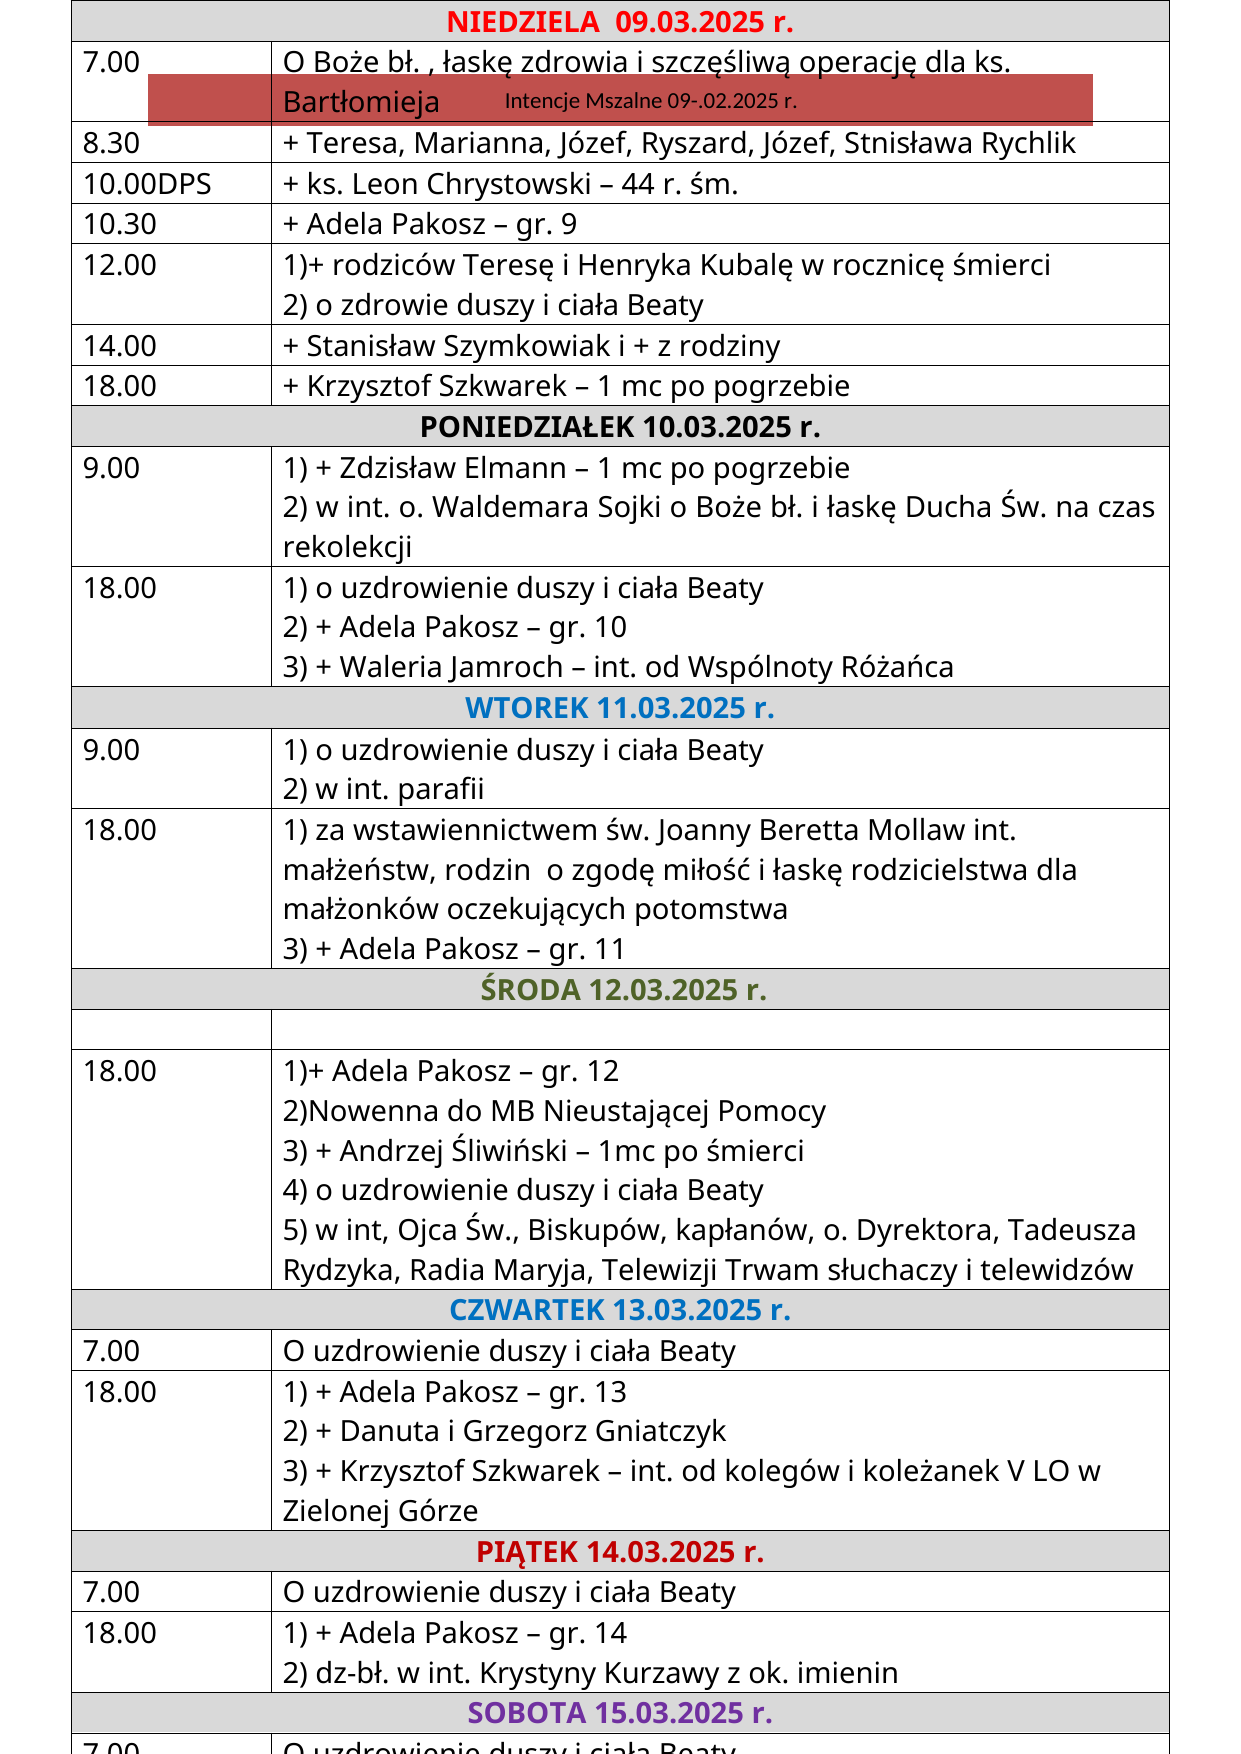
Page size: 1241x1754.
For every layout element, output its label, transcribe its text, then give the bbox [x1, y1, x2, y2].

table_cell 1) + Adela Pakosz – gr. 14 2) dz-bł. w int. Krystyny Kurzawy z ok. imienin [272, 1612, 1169, 1692]
table_cell O uzdrowienie duszy i ciała Beaty [272, 1572, 1169, 1611]
table_cell 18.00 [72, 366, 271, 405]
table_cell 7.00 [72, 1572, 271, 1611]
table_cell 18.00 [72, 1612, 271, 1692]
table_cell 1)+ rodziców Teresę i Henryka Kubalę w rocznicę śmierci 2) o zdrowie duszy i ciała Beaty [272, 244, 1169, 324]
table_header NIEDZIELA 09.03.2025 r. [72, 1, 1169, 41]
table_cell 18.00 [72, 1050, 271, 1288]
table_cell 1) o uzdrowienie duszy i ciała Beaty 2) + Adela Pakosz – gr. 10 3) + Waleria Jamroch – int. od Wspólnoty Różańca [272, 567, 1169, 686]
table_cell + Teresa, Marianna, Józef, Ryszard, Józef, Stnisława Rychlik [272, 122, 1169, 162]
table_cell 1) + Adela Pakosz – gr. 13 2) + Danuta i Grzegorz Gniatczyk 3) + Krzysztof Szkwarek – int. od kolegów i koleżanek V LO w Zielonej Górze [272, 1371, 1169, 1530]
table_cell 7.00 [72, 1734, 271, 1754]
table_cell SOBOTA 15.03.2025 r. [72, 1693, 1169, 1732]
table_cell WTOREK 11.03.2025 r. [72, 687, 1169, 728]
table_cell 7.00 [72, 1330, 271, 1370]
table_cell 1) + Zdzisław Elmann – 1 mc po pogrzebie 2) w int. o. Waldemara Sojki o Boże bł. i łaskę Ducha Św. na czas rekolekcji [272, 447, 1169, 566]
table_cell 1)+ Adela Pakosz – gr. 12 2)Nowenna do MB Nieustającej Pomocy 3) + Andrzej Śliwiński – 1mc po śmierci 4) o uzdrowienie duszy i ciała Beaty 5) w int, Ojca Św., Biskupów, kapłanów, o. Dyrektora, Tadeusza Rydzyka, Radia Maryja, Telewizji Trwam słuchaczy i telewidzów [272, 1050, 1169, 1288]
table_cell + ks. Leon Chrystowski – 44 r. śm. [272, 163, 1169, 203]
table_cell 7.00 [72, 42, 271, 121]
table_cell CZWARTEK 13.03.2025 r. [72, 1290, 1169, 1329]
table_cell 8.30 [72, 122, 271, 162]
table_cell 18.00 [72, 809, 271, 968]
table_cell 10.00DPS [72, 163, 271, 203]
table_cell 14.00 [72, 325, 271, 364]
table_cell [72, 1010, 271, 1049]
table_cell 12.00 [72, 244, 271, 324]
table_cell 18.00 [72, 567, 271, 686]
table_cell 1) za wstawiennictwem św. Joanny Beretta Mollaw int. małżeństw, rodzin o zgodę miłość i łaskę rodzicielstwa dla małżonków oczekujących potomstwa 3) + Adela Pakosz – gr. 11 [272, 809, 1169, 968]
table_cell 18.00 [72, 1371, 271, 1530]
table_cell ŚRODA 12.03.2025 r. [72, 969, 1169, 1009]
table_cell 9.00 [72, 729, 271, 808]
table_cell + Stanisław Szymkowiak i + z rodziny [272, 325, 1169, 364]
table_cell PONIEDZIAŁEK 10.03.2025 r. [72, 406, 1169, 446]
table_cell O Boże bł. , łaskę zdrowia i szczęśliwą operację dla ks. Bartłomieja [272, 42, 1169, 121]
table_cell 10.30 [72, 204, 271, 243]
table_cell [272, 1010, 1169, 1049]
table_cell PIĄTEK 14.03.2025 r. [72, 1531, 1169, 1571]
table_cell O uzdrowienie duszy i ciała Beaty [272, 1330, 1169, 1370]
table_cell 1) o uzdrowienie duszy i ciała Beaty 2) w int. parafii [272, 729, 1169, 808]
table_cell + Krzysztof Szkwarek – 1 mc po pogrzebie [272, 366, 1169, 405]
table_cell + Adela Pakosz – gr. 9 [272, 204, 1169, 243]
table_cell 9.00 [72, 447, 271, 566]
table_cell O uzdrowienie duszy i ciała Beaty [272, 1734, 1169, 1754]
